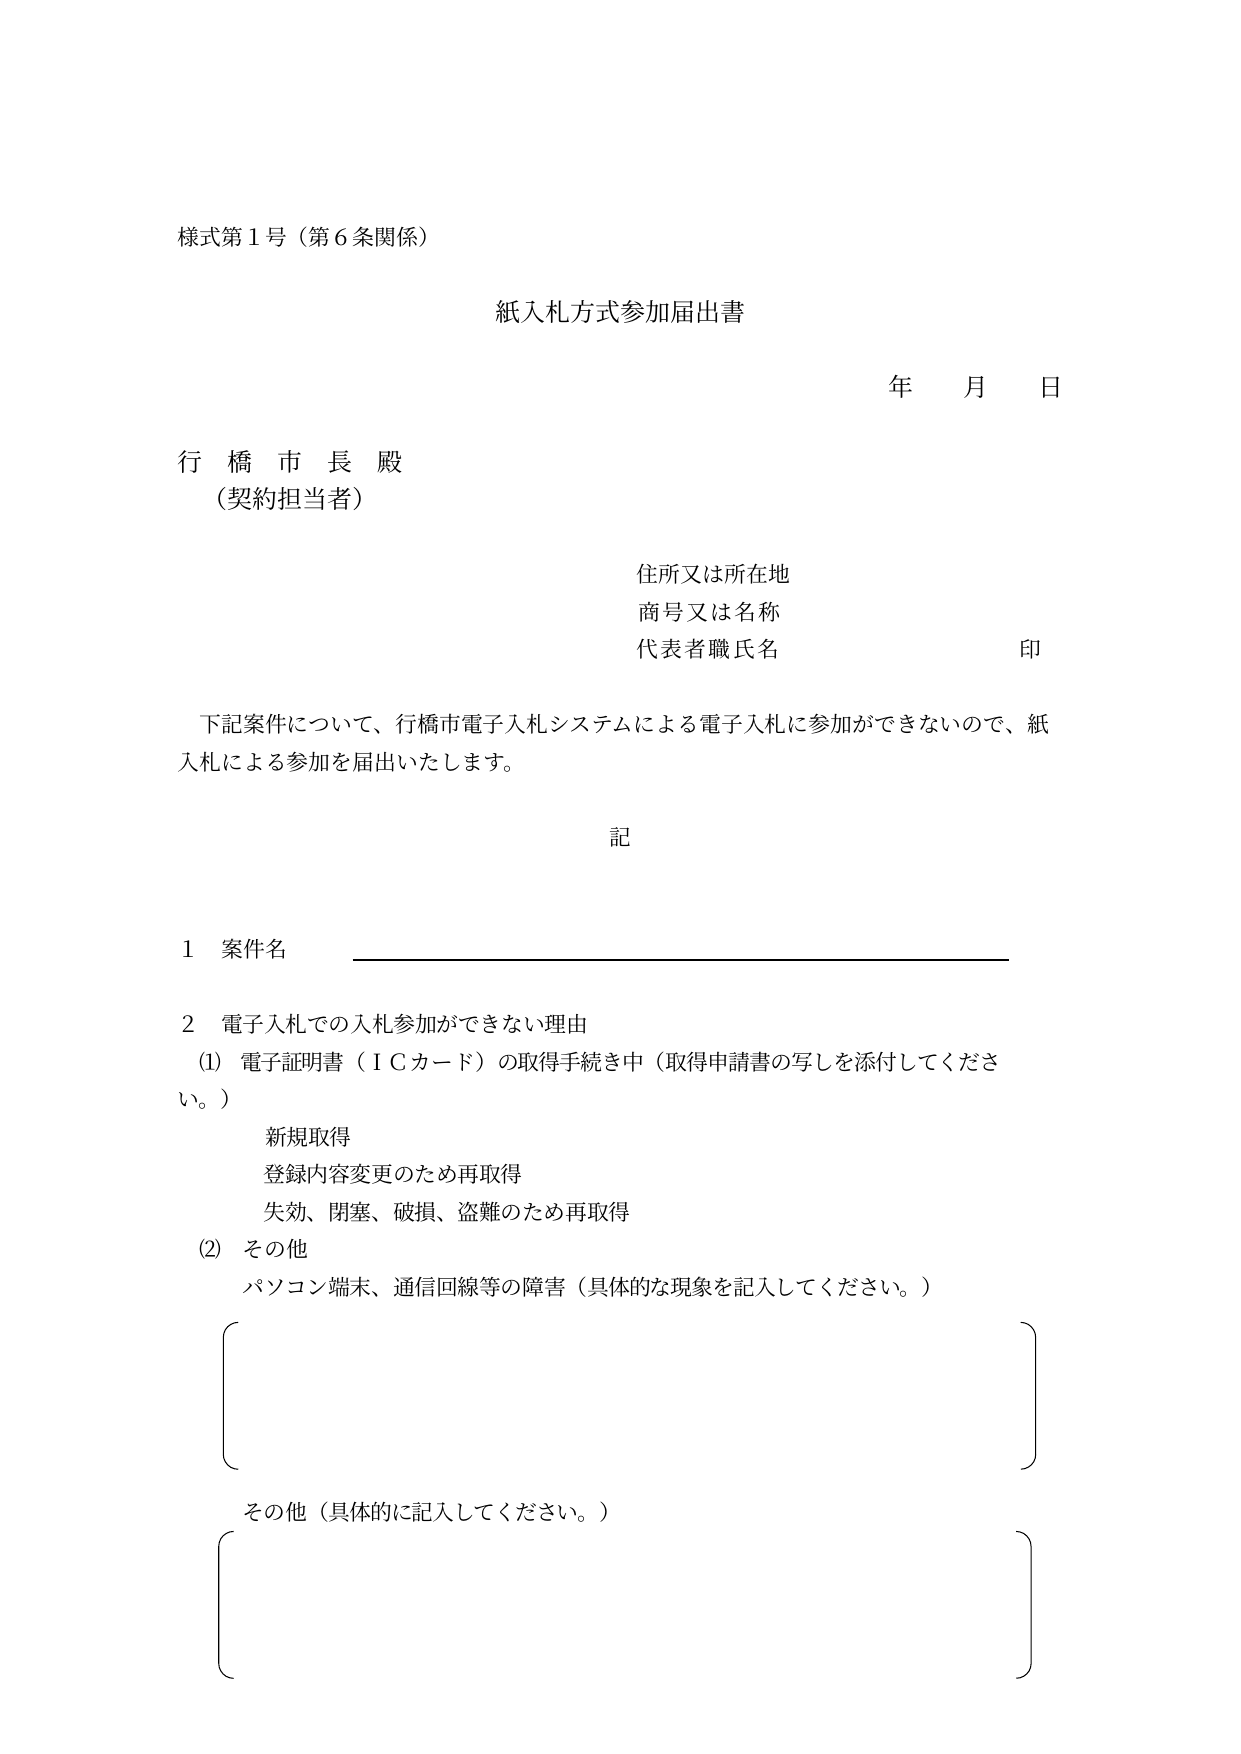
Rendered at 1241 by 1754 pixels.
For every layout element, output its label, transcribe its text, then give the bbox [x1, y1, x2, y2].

text 下記案件について、行橋市電子入札システムによる電子入札に参加ができないので、紙入札による参加を届出いたします。 [177, 704, 1063, 779]
text 行 橋 市 長 殿 [177, 442, 1063, 479]
text その他（具体的に記入してください。） [177, 1492, 1063, 1529]
text ２ 電子入札での入札参加ができない理由 [177, 1004, 1063, 1042]
subtitle 記 [177, 817, 1063, 854]
text 代表者職氏名 印 [177, 629, 1063, 667]
text ⑵ その他 [177, 1229, 1063, 1267]
text 商号又は名称 [177, 592, 1063, 629]
text 新規取得 [177, 1117, 1063, 1154]
text 年 月 日 [177, 367, 1063, 404]
text 登録内容変更のため再取得 [177, 1154, 1063, 1192]
text 様式第１号（第６条関係） [177, 217, 1063, 254]
text パソコン端末、通信回線等の障害（具体的な現象を記入してください。） [177, 1267, 1063, 1304]
text 紙入札方式参加届出書 [177, 292, 1063, 329]
text 失効、閉塞、破損、盗難のため再取得 [177, 1192, 1063, 1229]
text ⑴ 電子証明書（ＩＣカード）の取得手続き中（取得申請書の写しを添付してください。） [177, 1042, 1063, 1117]
text 住所又は所在地 [177, 554, 1063, 592]
text （契約担当者） [177, 479, 1063, 517]
text １ 案件名 [177, 929, 1063, 967]
